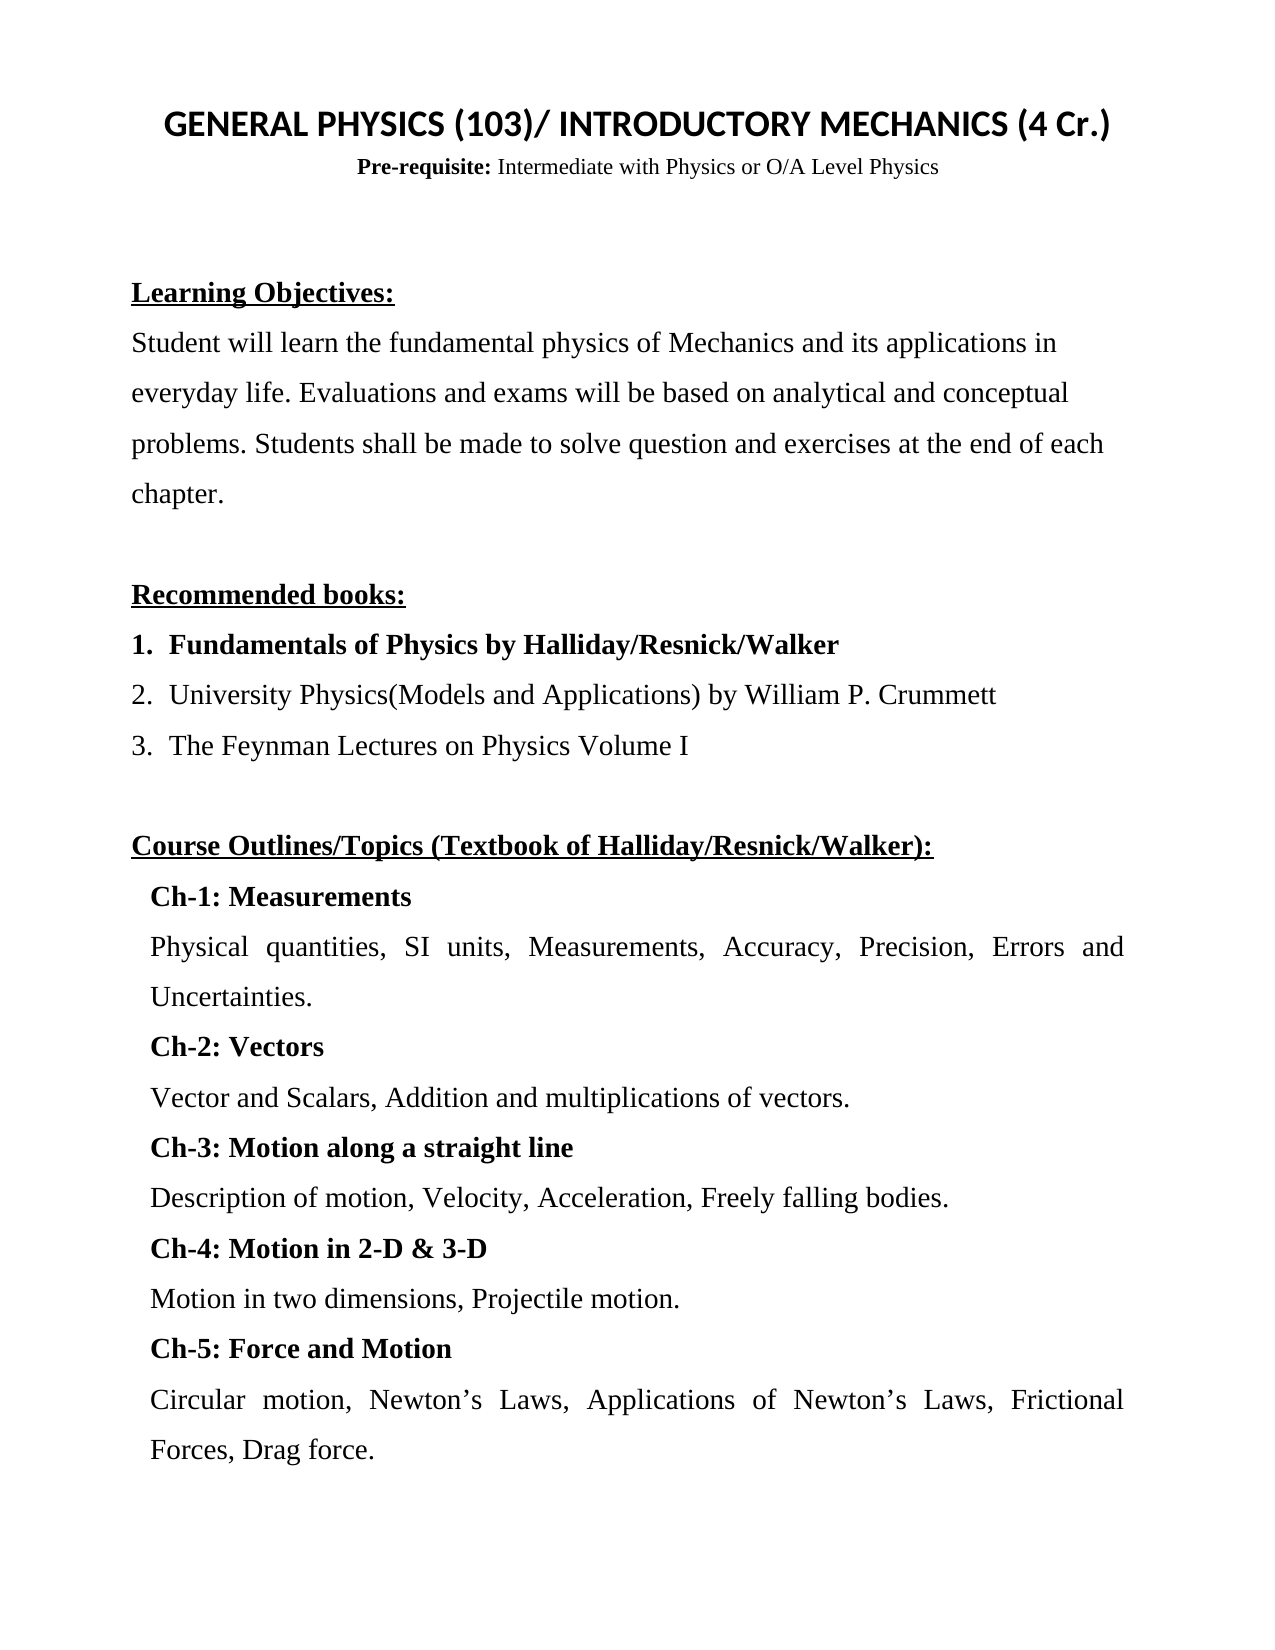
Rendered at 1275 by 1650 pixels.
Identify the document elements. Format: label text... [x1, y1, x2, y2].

text Learning Objectives: [131, 275, 1125, 308]
text Ch-4: Motion in 2-D & 3-D [150, 1231, 1125, 1264]
text Pre-requisite: Intermediate with Physics or O/A Level Physics [300, 153, 1125, 179]
text Ch-3: Motion along a straight line [150, 1130, 1125, 1164]
text Circular motion, Newton’s Laws, Applications of Newton’s Laws, Frictional Forces, Drag force. [150, 1382, 1125, 1466]
text Description of motion, Velocity, Acceleration, Freely falling bodies. [150, 1181, 1125, 1214]
text Vector and Scalars, Addition and multiplications of vectors. [150, 1080, 1125, 1113]
text GENERAL PHYSICS (103)/ INTRODUCTORY MECHANICS (4 Cr.) [150, 100, 1125, 146]
text Ch-2: Vectors [150, 1029, 1125, 1063]
list University Physics(Models and Applications) by William P. Crummett [131, 677, 1125, 711]
text Ch-1: Measurements [150, 879, 1125, 912]
text Course Outlines/Topics (Textbook of Halliday/Resnick/Walker): [131, 828, 1125, 862]
text Ch-5: Force and Motion [150, 1331, 1125, 1365]
text Physical quantities, SI units, Measurements, Accuracy, Precision, Errors and Uncertainties. [150, 929, 1125, 1013]
text Student will learn the fundamental physics of Mechanics and its applications in everyday life. Evaluations and exams will be based on analytical and conceptual problems. Students shall be made to solve question and exercises at the end of each chapter. [131, 325, 1125, 510]
list The Feynman Lectures on Physics Volume I [131, 728, 1125, 761]
text Recommended books: [131, 577, 1125, 610]
text Motion in two dimensions, Projectile motion. [150, 1281, 1125, 1315]
list Fundamentals of Physics by Halliday/Resnick/Walker [131, 627, 1125, 661]
